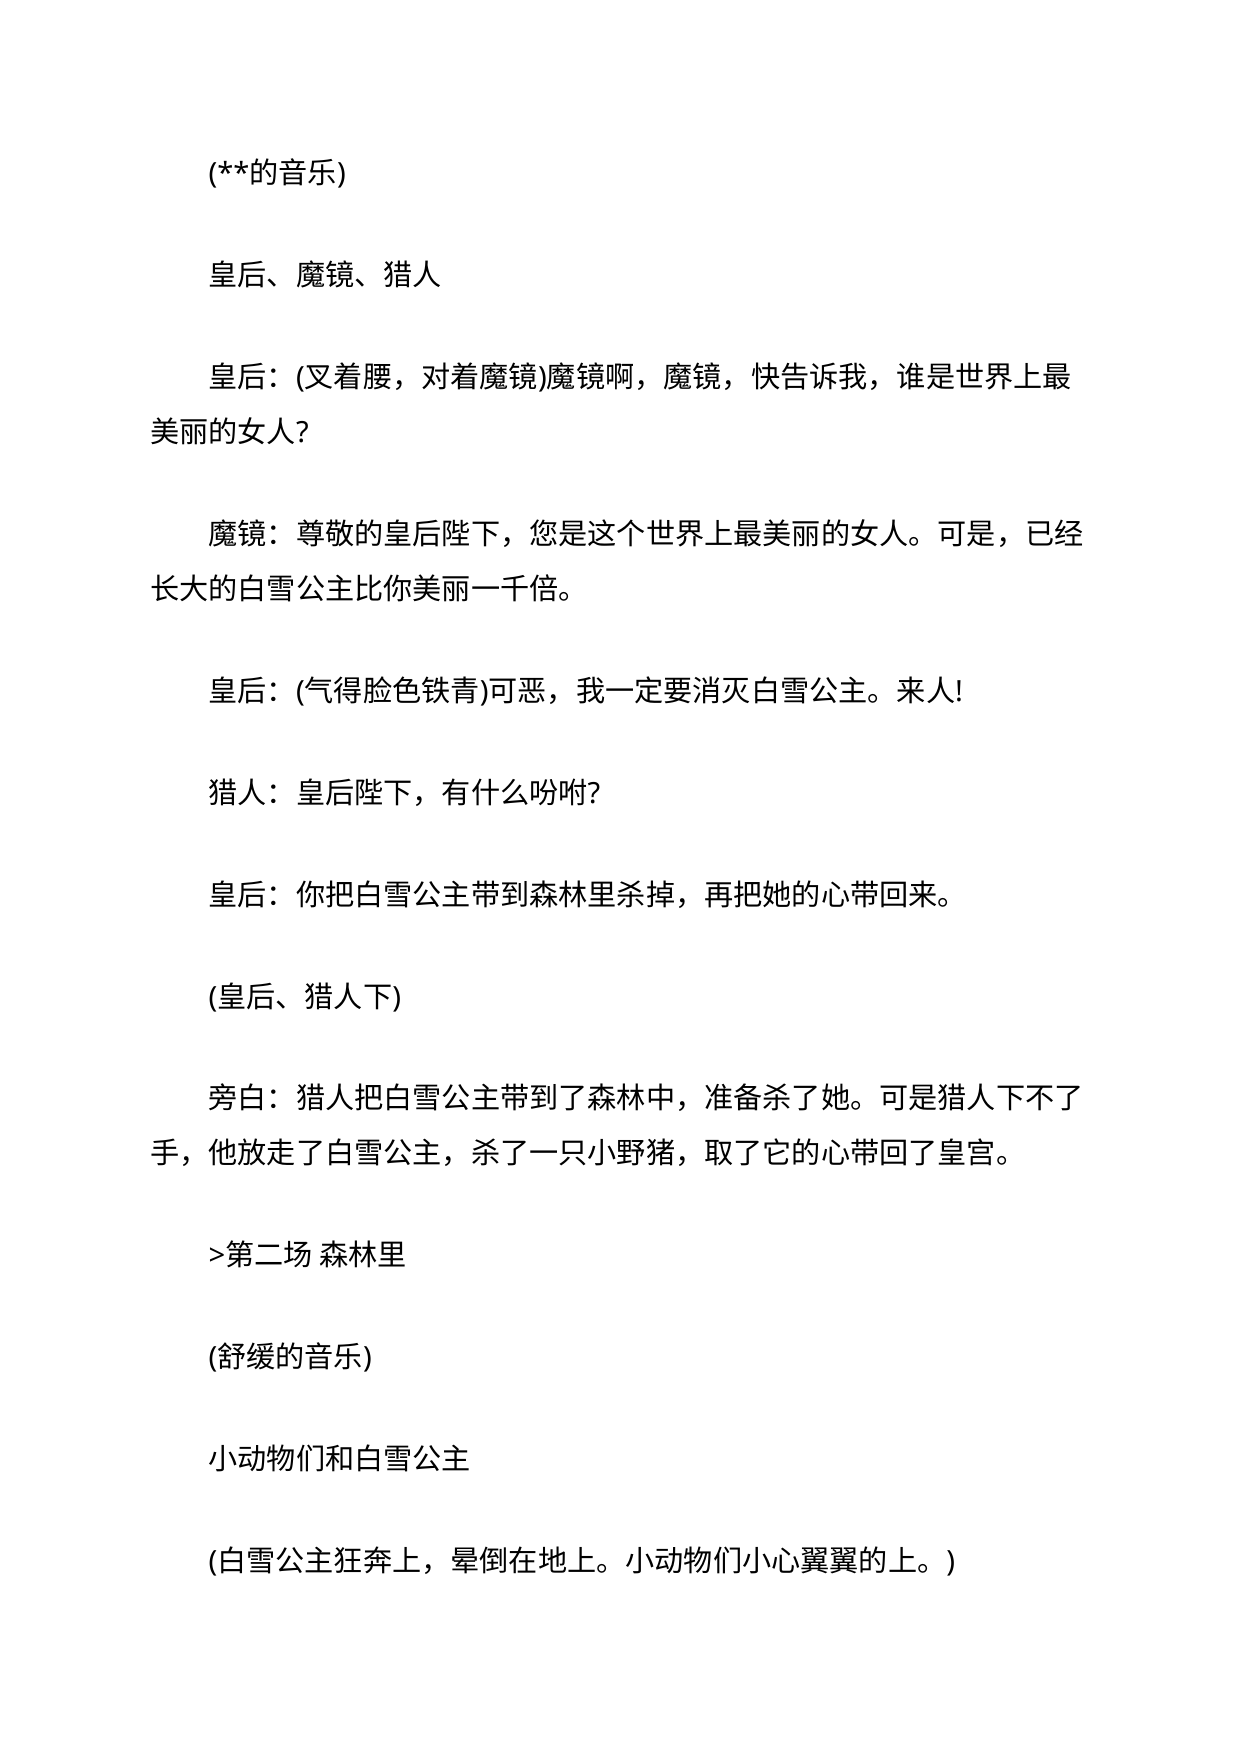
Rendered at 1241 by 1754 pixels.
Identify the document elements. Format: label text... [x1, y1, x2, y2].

text 皇后：(叉着腰，对着魔镜)魔镜啊，魔镜，快告诉我，谁是世界上最美丽的女人? [150, 354, 1090, 451]
text (**的音乐) [150, 150, 1090, 192]
text >第二场 森林里 [150, 1232, 1090, 1274]
text 旁白：猎人把白雪公主带到了森林中，准备杀了她。可是猎人下不了手，他放走了白雪公主，杀了一只小野猪，取了它的心带回了皇宫。 [150, 1075, 1090, 1172]
text (舒缓的音乐) [150, 1334, 1090, 1376]
text (皇后、猎人下) [150, 973, 1090, 1016]
text 皇后：你把白雪公主带到森林里杀掉，再把她的心带回来。 [150, 871, 1090, 914]
text 魔镜：尊敬的皇后陛下，您是这个世界上最美丽的女人。可是，已经长大的白雪公主比你美丽一千倍。 [150, 511, 1090, 608]
text 小动物们和白雪公主 [150, 1436, 1090, 1478]
text 皇后、魔镜、猎人 [150, 252, 1090, 294]
text 皇后：(气得脸色铁青)可恶，我一定要消灭白雪公主。来人! [150, 667, 1090, 710]
text (白雪公主狂奔上，晕倒在地上。小动物们小心翼翼的上。) [150, 1537, 1090, 1580]
text 猎人：皇后陛下，有什么吩咐? [150, 769, 1090, 812]
